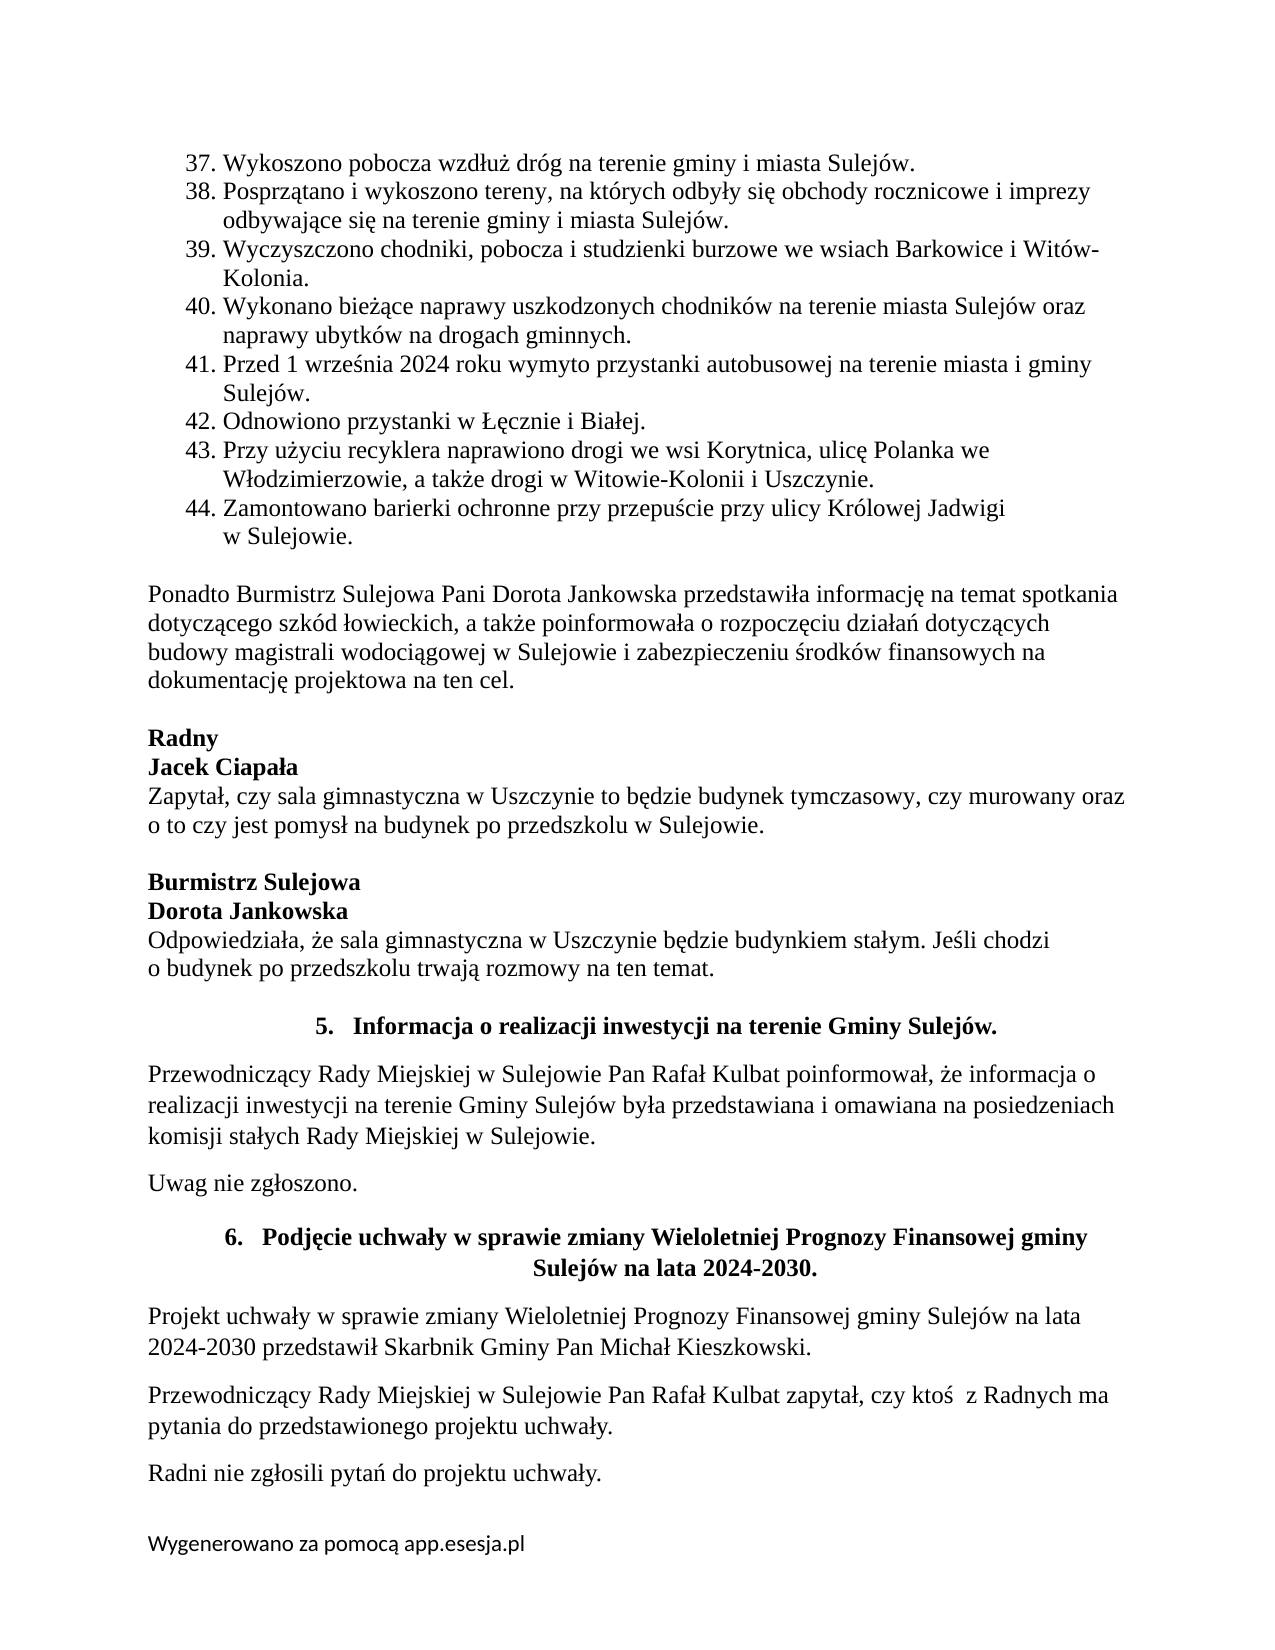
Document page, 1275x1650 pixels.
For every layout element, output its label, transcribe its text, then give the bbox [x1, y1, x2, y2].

text Burmistrz Sulejowa [148, 867, 1127, 896]
text Uwag nie zgłoszono. [148, 1168, 1127, 1197]
list Wykoszono pobocza wzdłuż dróg na terenie gminy i miasta Sulejów. [185, 148, 1127, 176]
text Jacek Ciapała [148, 752, 1127, 781]
list Posprzątano i wykoszono tereny, na których odbyły się obchody rocznicowe i imprezy odbywające się na terenie gminy i miasta Sulejów. [185, 176, 1127, 234]
list Wyczyszczono chodniki, pobocza i studzienki burzowe we wsiach Barkowice i Witów- Kolonia. [185, 234, 1127, 291]
list Wykonano bieżące naprawy uszkodzonych chodników na terenie miasta Sulejów oraz naprawy ubytków na drogach gminnych. [185, 291, 1127, 349]
text Odpowiedziała, że sala gimnastyczna w Uszczynie będzie budynkiem stałym. Jeśli chodzi o budynek po przedszkolu trwają rozmowy na ten temat. [148, 925, 1127, 982]
text Projekt uchwały w sprawie zmiany Wieloletniej Prognozy Finansowej gminy Sulejów na lata 2024-2030 przedstawił Skarbnik Gminy Pan Michał Kieszkowski. [148, 1301, 1127, 1361]
list Przy użyciu recyklera naprawiono drogi we wsi Korytnica, ulicę Polanka we Włodzimierzowie, a także drogi w Witowie-Kolonii i Uszczynie. [185, 435, 1127, 493]
list Zamontowano barierki ochronne przy przepuście przy ulicy Królowej Jadwigi w Sulejowie. [185, 493, 1127, 550]
text Zapytał, czy sala gimnastyczna w Uszczynie to będzie budynek tymczasowy, czy murowany oraz o to czy jest pomysł na budynek po przedszkolu w Sulejowie. [148, 781, 1127, 838]
text Radny [148, 723, 1127, 752]
list Informacja o realizacji inwestycji na terenie Gminy Sulejów. [185, 1011, 1127, 1040]
list Odnowiono przystanki w Łęcznie i Białej. [185, 406, 1127, 435]
text Przewodniczący Rady Miejskiej w Sulejowie Pan Rafał Kulbat poinformował, że informacja o realizacji inwestycji na terenie Gminy Sulejów była przedstawiana i omawiana na posiedzeniach komisji stałych Rady Miejskiej w Sulejowie. [148, 1059, 1127, 1149]
list Przed 1 września 2024 roku wymyto przystanki autobusowej na terenie miasta i gminy Sulejów. [185, 349, 1127, 406]
text Ponadto Burmistrz Sulejowa Pani Dorota Jankowska przedstawiła informację na temat spotkania dotyczącego szkód łowieckich, a także poinformowała o rozpoczęciu działań dotyczących budowy magistrali wodociągowej w Sulejowie i zabezpieczeniu środków finansowych na dokumentację projektowa na ten cel. [148, 579, 1127, 694]
list Podjęcie uchwały w sprawie zmiany Wieloletniej Prognozy Finansowej gminy Sulejów na lata 2024-2030. [185, 1222, 1127, 1282]
text Przewodniczący Rady Miejskiej w Sulejowie Pan Rafał Kulbat zapytał, czy ktoś z Radnych ma pytania do przedstawionego projektu uchwały. [148, 1380, 1127, 1439]
list Radni nie zgłosili pytań do projektu uchwały. [148, 1458, 1127, 1487]
text Dorota Jankowska [148, 896, 1127, 925]
